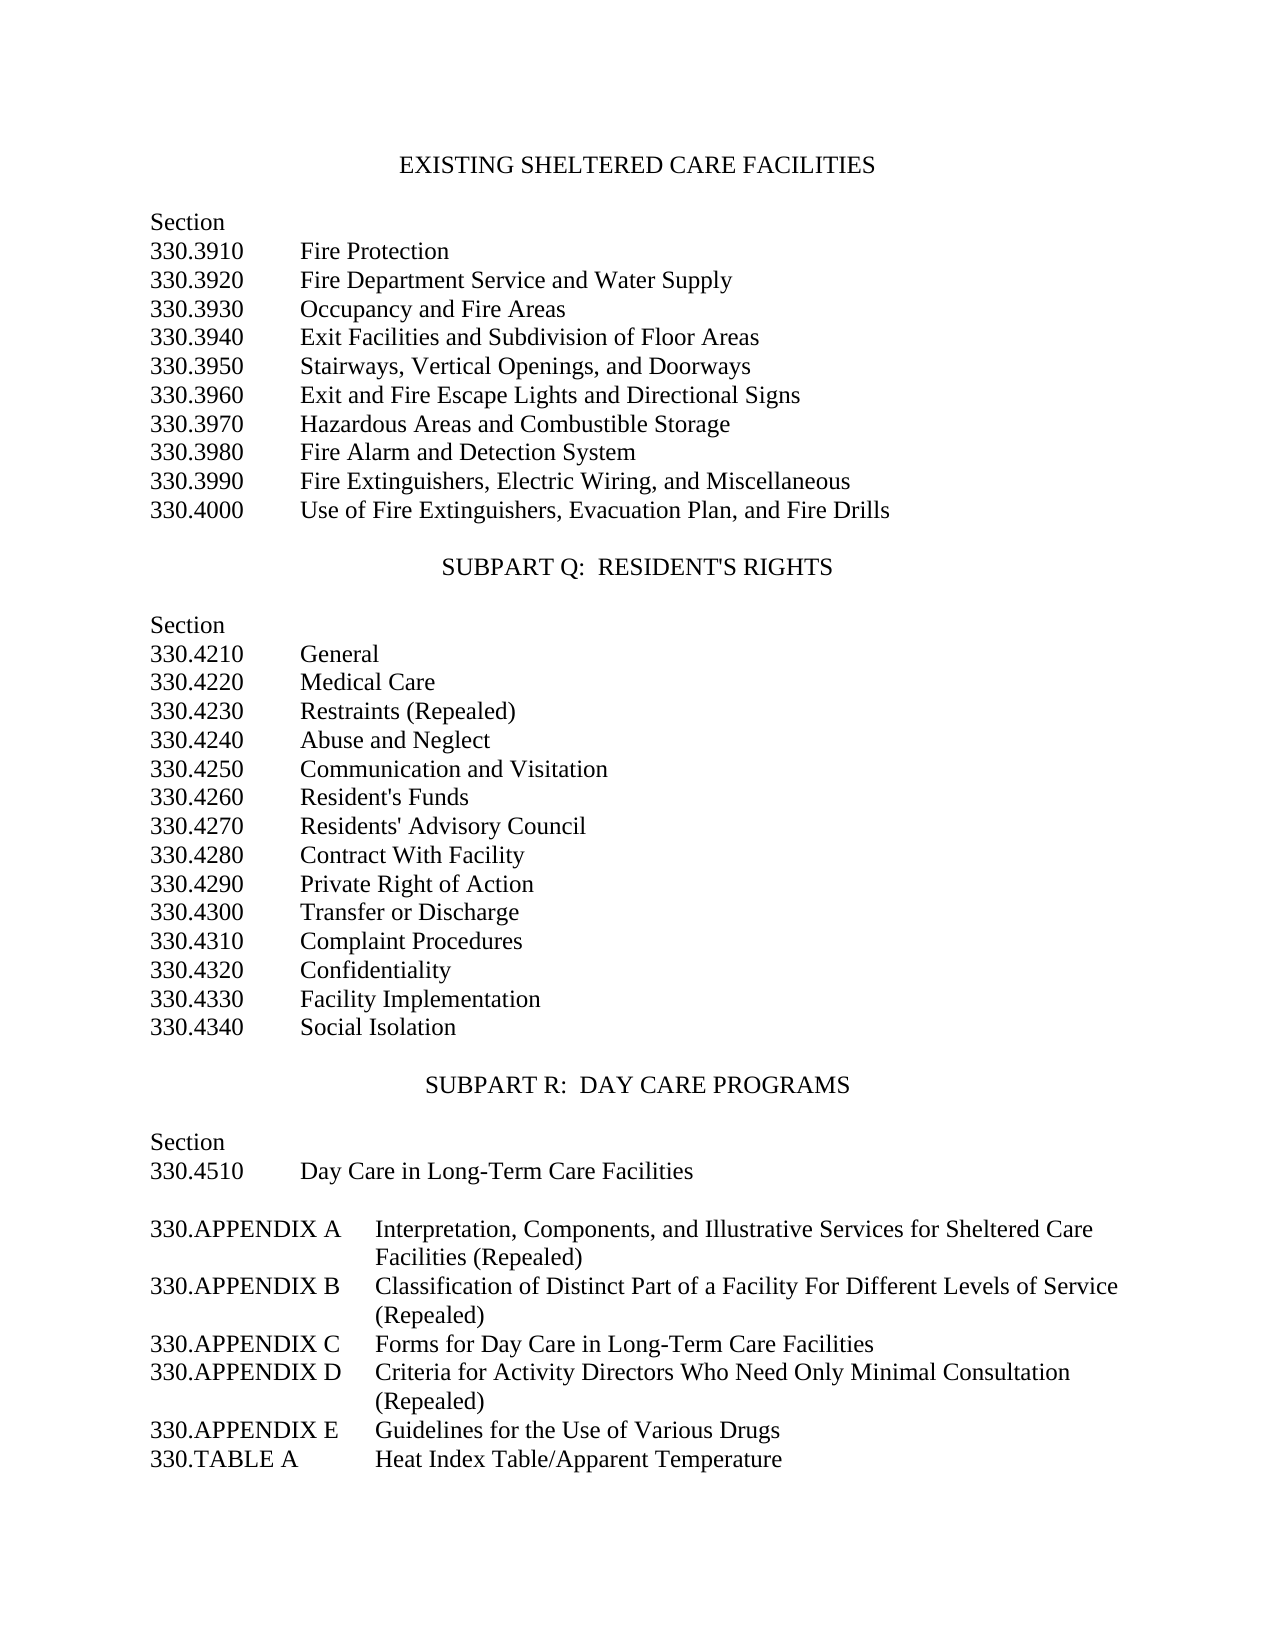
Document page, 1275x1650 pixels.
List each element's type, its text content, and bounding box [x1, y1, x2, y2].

text 330.4510 Day Care in Long-Term Care Facilities [150, 1156, 1125, 1185]
text 330.3950 Stairways, Vertical Openings, and Doorways [150, 351, 1125, 380]
text EXISTING SHELTERED CARE FACILITIES [150, 150, 1125, 179]
text 330.4320 Confidentiality [150, 955, 1125, 984]
text 330.3970 Hazardous Areas and Combustible Storage [150, 409, 1125, 437]
text 330.4230 Restraints (Repealed) [150, 696, 1125, 725]
text 330.4300 Transfer or Discharge [150, 897, 1125, 926]
text 330.3960 Exit and Fire Escape Lights and Directional Signs [150, 380, 1125, 409]
text 330.4280 Contract With Facility [150, 840, 1125, 869]
text Section [150, 1127, 1125, 1156]
text 330.3980 Fire Alarm and Detection System [150, 437, 1125, 466]
text Section [150, 610, 1125, 639]
text 330.3940 Exit Facilities and Subdivision of Floor Areas [150, 322, 1125, 351]
text 330.4250 Communication and Visitation [150, 754, 1125, 782]
text 330.4260 Resident's Funds [150, 782, 1125, 811]
text 330.4000 Use of Fire Extinguishers, Evacuation Plan, and Fire Drills [150, 495, 1125, 524]
text 330.APPENDIX B Classification of Distinct Part of a Facility For Different Levels of Service (Repealed) [150, 1271, 1125, 1329]
text SUBPART Q: RESIDENT'S RIGHTS [150, 552, 1125, 581]
text 330.4310 Complaint Procedures [150, 926, 1125, 955]
text 330.3920 Fire Department Service and Water Supply [150, 265, 1125, 294]
text 330.APPENDIX D Criteria for Activity Directors Who Need Only Minimal Consultation (Repealed) [150, 1357, 1125, 1415]
text 330.4290 Private Right of Action [150, 869, 1125, 897]
text 330.4220 Medical Care [150, 667, 1125, 696]
text 330.APPENDIX E Guidelines for the Use of Various Drugs [150, 1415, 1125, 1444]
text 330.3910 Fire Protection [150, 236, 1125, 265]
text 330.4330 Facility Implementation [150, 984, 1125, 1012]
text 330.4270 Residents' Advisory Council [150, 811, 1125, 840]
text 330.APPENDIX C Forms for Day Care in Long-Term Care Facilities [150, 1329, 1125, 1357]
text 330.4210 General [150, 639, 1125, 667]
text 330.3990 Fire Extinguishers, Electric Wiring, and Miscellaneous [150, 466, 1125, 495]
text 330.4240 Abuse and Neglect [150, 725, 1125, 754]
text 330.3930 Occupancy and Fire Areas [150, 294, 1125, 322]
text 330.TABLE A Heat Index Table/Apparent Temperature [150, 1444, 1125, 1472]
text Section [150, 207, 1125, 236]
text 330.4340 Social Isolation [150, 1012, 1125, 1041]
text SUBPART R: DAY CARE PROGRAMS [150, 1070, 1125, 1099]
text 330.APPENDIX A Interpretation, Components, and Illustrative Services for Sheltered Care Facilities (Repealed) [150, 1214, 1125, 1271]
